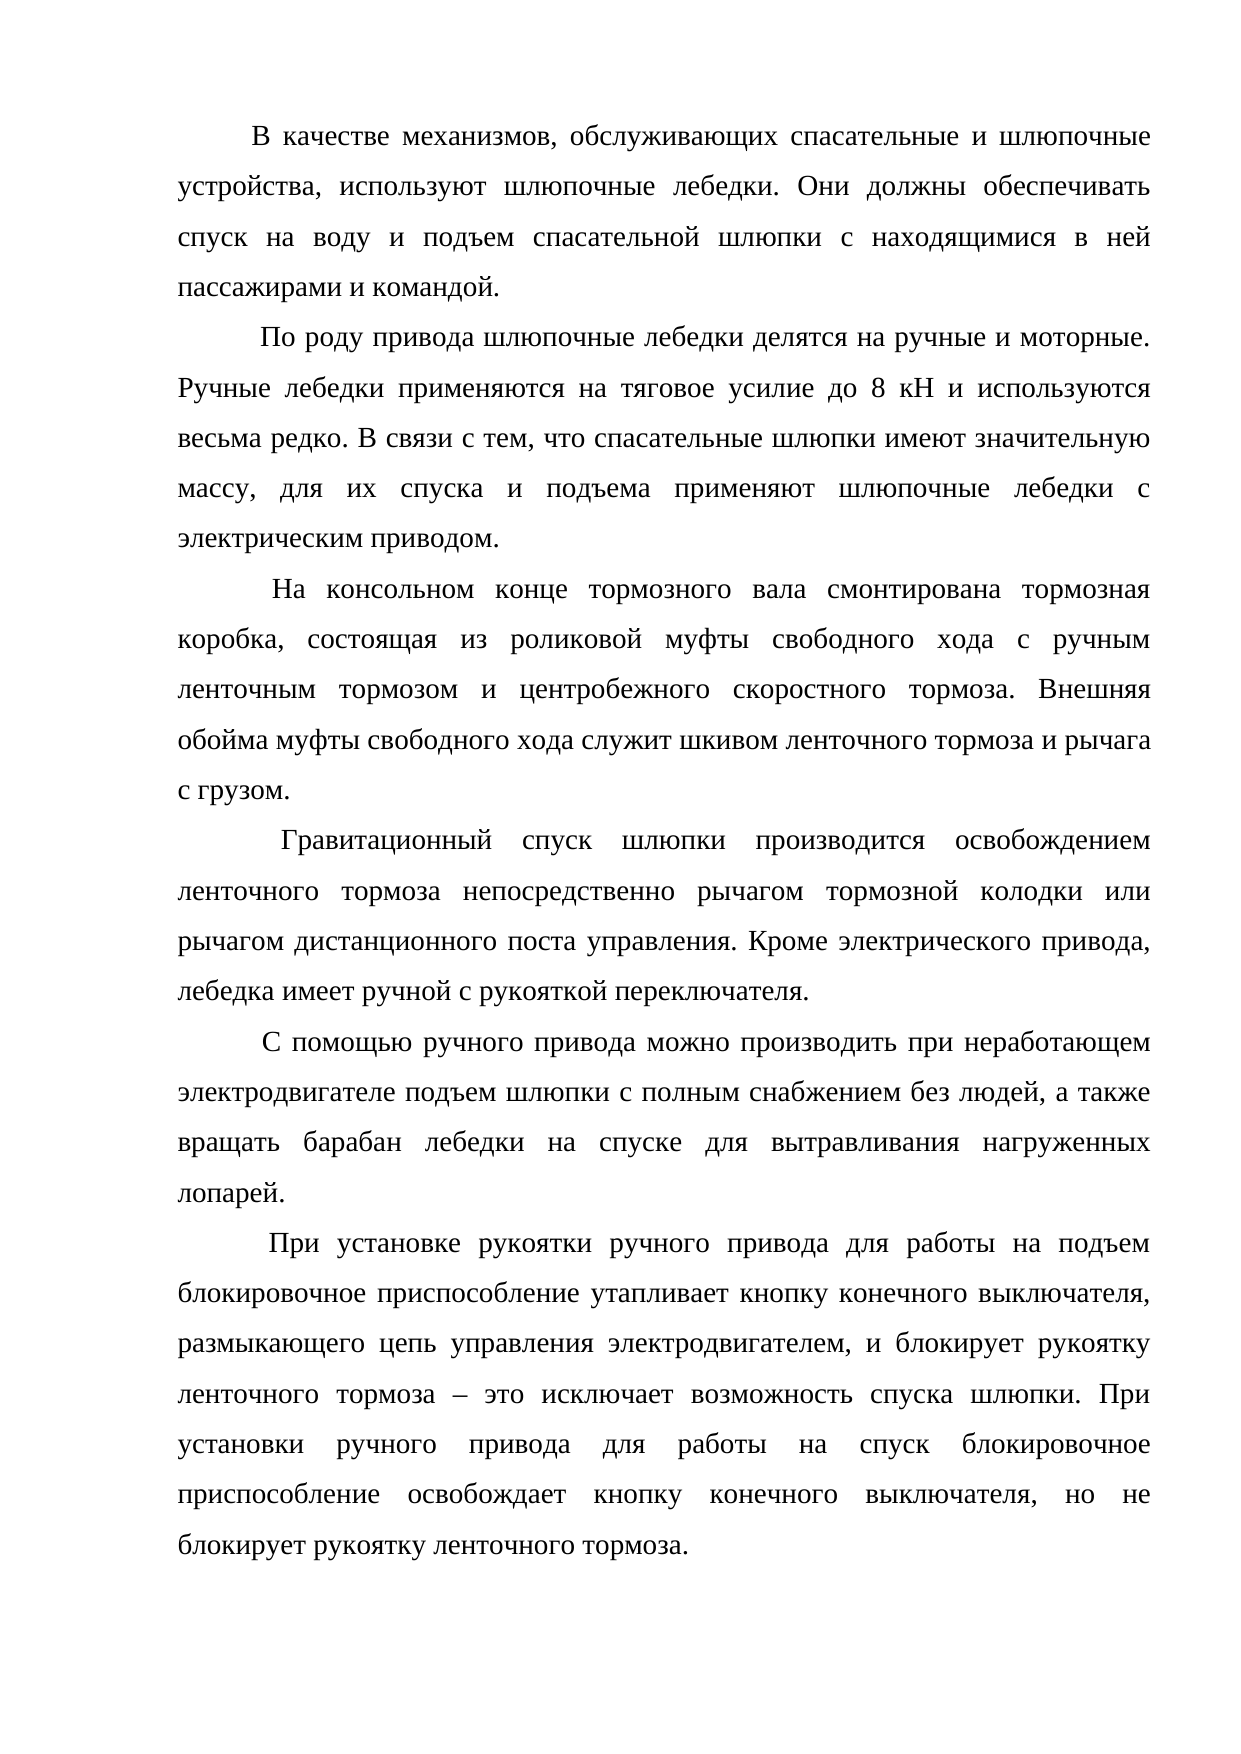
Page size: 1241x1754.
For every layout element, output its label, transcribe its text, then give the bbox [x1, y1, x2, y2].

text Гравитационный спуск шлюпки производится освобождением ленточного тормоза непосредственно рычагом тормозной колодки или рычагом дистанционного поста управления. Кроме электрического привода, лебедка имеет ручной с рукояткой переключателя. [177, 822, 1152, 1007]
text По роду привода шлюпочные лебедки делятся на ручные и моторные. Ручные лебедки применяются на тяговое усилие до 8 кН и используются весьма редко. В связи с тем, что спасательные шлюпки имеют значительную массу, для их спуска и подъема применяют шлюпочные лебедки с электрическим приводом. [177, 319, 1152, 554]
text При установке рукоятки ручного привода для работы на подъем блокировочное приспособление утапливает кнопку конечного выключателя, размыкающего цепь управления электродвигателем, и блокирует рукоятку ленточного тормоза – это исключает возможность спуска шлюпки. При установки ручного привода для работы на спуск блокировочное приспособление освобождает кнопку конечного выключателя, но не блокирует рукоятку ленточного тормоза. [177, 1225, 1152, 1560]
text На консольном конце тормозного вала смонтирована тормозная коробка, состоящая из роликовой муфты свободного хода с ручным ленточным тормозом и центробежного скоростного тормоза. Внешняя обойма муфты свободного хода служит шкивом ленточного тормоза и рычага с грузом. [177, 571, 1152, 806]
text В качестве механизмов, обслуживающих спасательные и шлюпочные устройства, используют шлюпочные лебедки. Они должны обеспечивать спуск на воду и подъем спасательной шлюпки с находящимися в ней пассажирами и командой. [177, 118, 1152, 303]
text С помощью ручного привода можно производить при неработающем электродвигателе подъем шлюпки с полным снабжением без людей, а также вращать барабан лебедки на спуске для вытравливания нагруженных лопарей. [177, 1024, 1152, 1208]
